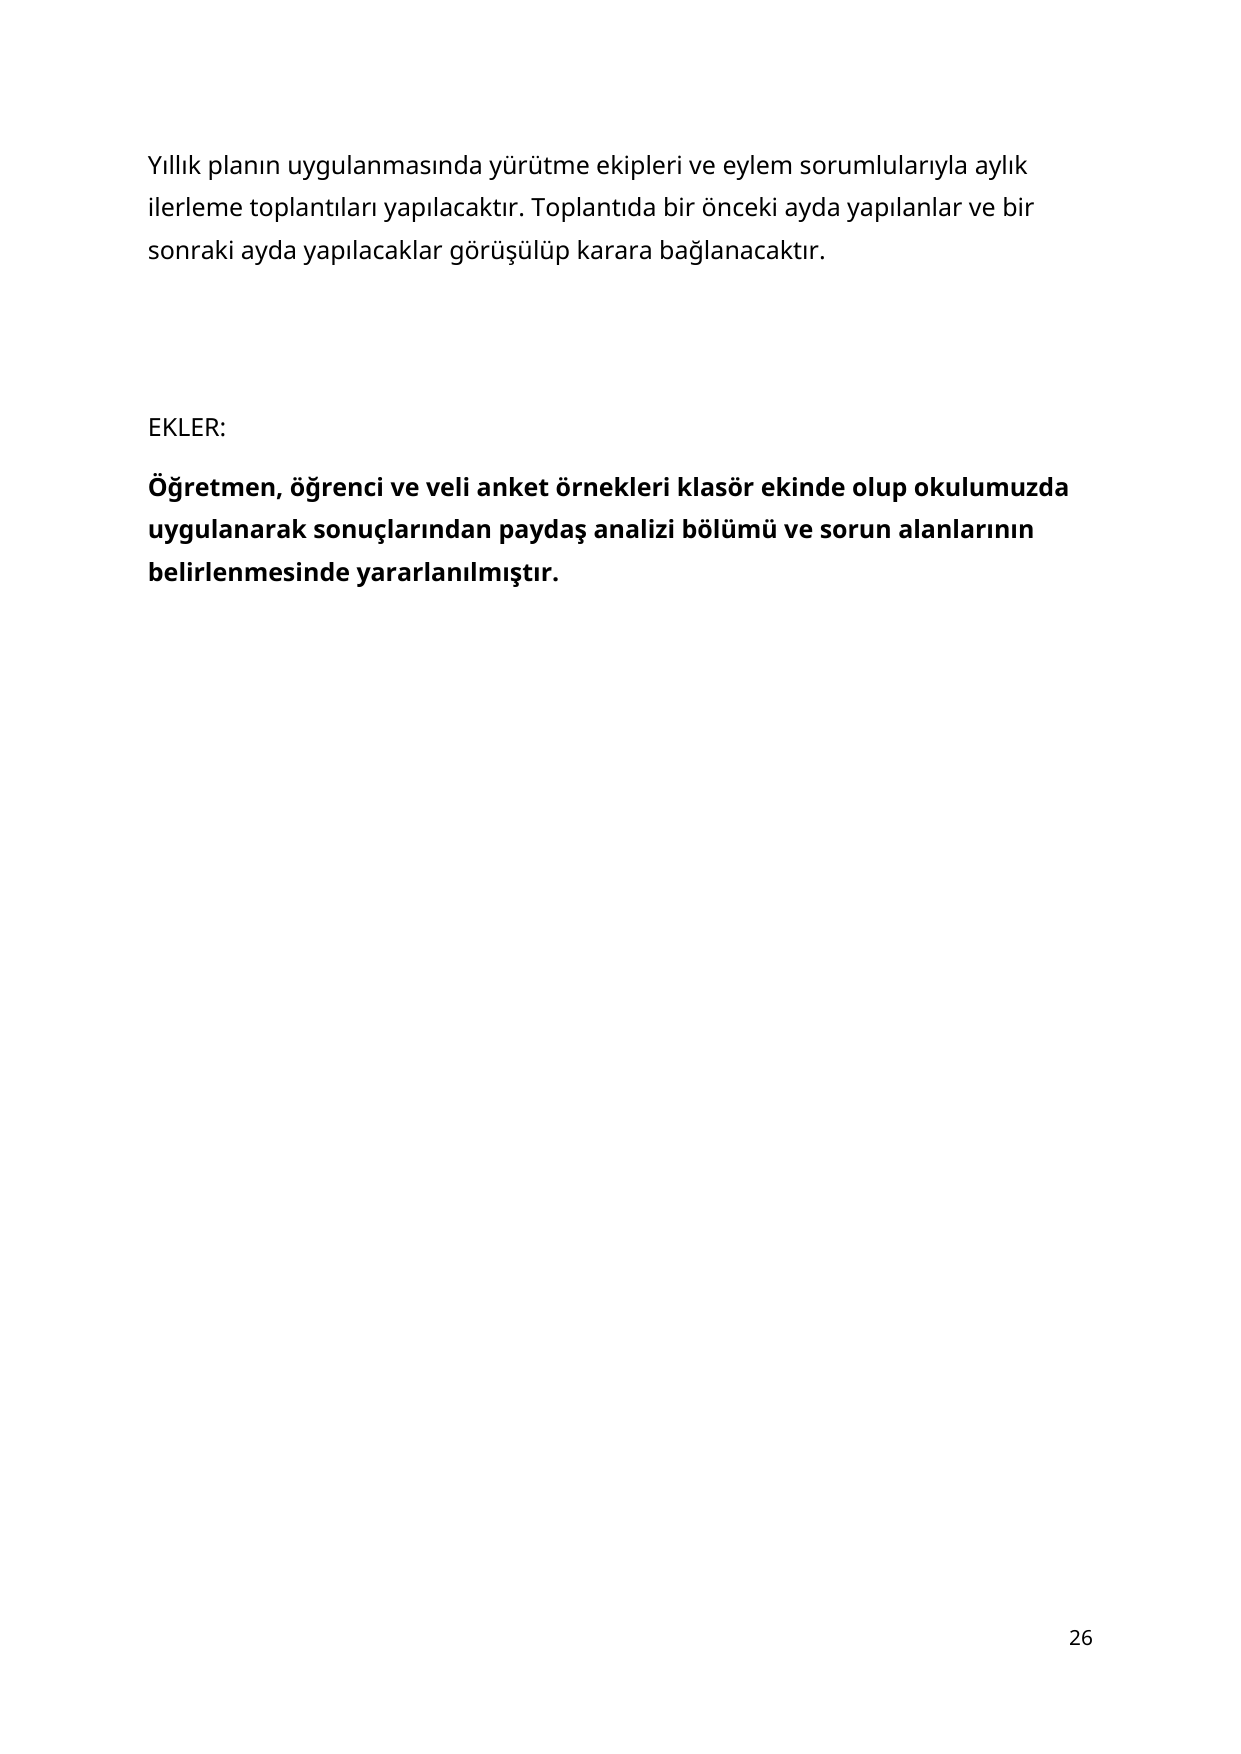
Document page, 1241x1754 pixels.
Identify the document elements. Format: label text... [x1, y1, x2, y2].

text EKLER: [148, 410, 1093, 444]
text Yıllık planın uygulanmasında yürütme ekipleri ve eylem sorumlularıyla aylık ilerleme toplantıları yapılacaktır. Toplantıda bir önceki ayda yapılanlar ve bir sonraki ayda yapılacaklar görüşülüp karara bağlanacaktır. [148, 148, 1093, 267]
text Öğretmen, öğrenci ve veli anket örnekleri klasör ekinde olup okulumuzda uygulanarak sonuçlarından paydaş analizi bölümü ve sorun alanlarının belirlenmesinde yararlanılmıştır. [148, 469, 1093, 588]
